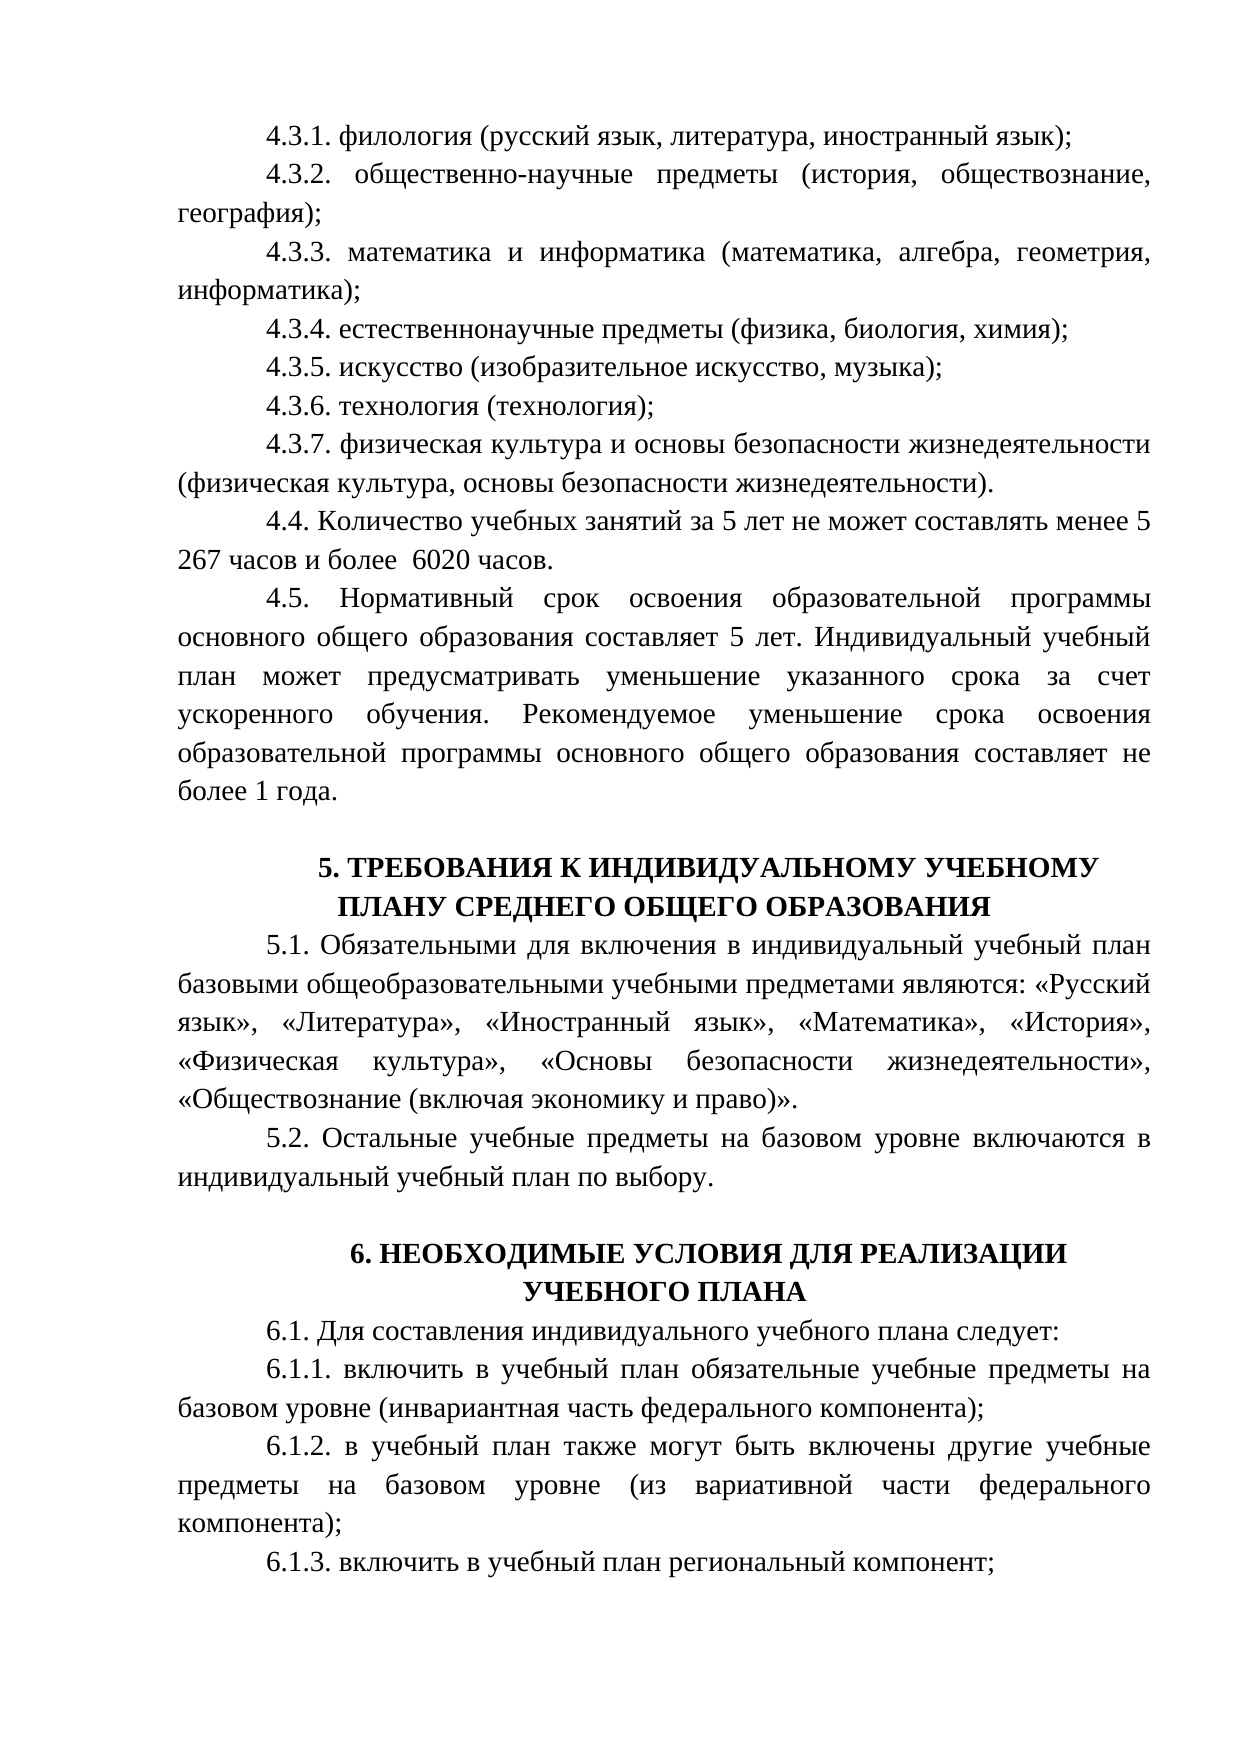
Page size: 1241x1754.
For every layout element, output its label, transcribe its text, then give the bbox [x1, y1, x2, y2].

text 4.3.5. искусство (изобразительное искусство, музыка); [177, 349, 1152, 383]
text 6.1.3. включить в учебный план региональный компонент; [177, 1544, 1152, 1578]
text 6.1.1. включить в учебный план обязательные учебные предметы на базовом уровне (инвариантная часть федерального компонента); [177, 1351, 1152, 1423]
text 5.2. Остальные учебные предметы на базовом уровне включаются в индивидуальный учебный план по выбору. [177, 1120, 1152, 1192]
text 4.3.6. технология (технология); [177, 388, 1152, 421]
text 4.5. Нормативный срок освоения образовательной программы основного общего образования составляет 5 лет. Индивидуальный учебный план может предусматривать уменьшение указанного срока за счет ускоренного обучения. Рекомендуемое уменьшение срока освоения образовательной программы основного общего образования составляет не более 1 года. [177, 581, 1152, 807]
text 6. НЕОБХОДИМЫЕ УСЛОВИЯ ДЛЯ РЕАЛИЗАЦИИ УЧЕБНОГО ПЛАНА [177, 1236, 1152, 1308]
text 6.1. Для составления индивидуального учебного плана следует: [177, 1313, 1152, 1346]
text 5.1. Обязательными для включения в индивидуальный учебный план базовыми общеобразовательными учебными предметами являются: «Русский язык», «Литература», «Иностранный язык», «Математика», «История», «Физическая культура», «Основы безопасности жизнедеятельности», «Обществознание (включая экономику и право)». [177, 927, 1152, 1115]
text 4.3.7. физическая культура и основы безопасности жизнедеятельности (физическая культура, основы безопасности жизнедеятельности). [177, 426, 1152, 498]
text 4.3.2. общественно-научные предметы (история, обществознание, география); [177, 157, 1152, 229]
text 4.3.3. математика и информатика (математика, алгебра, геометрия, информатика); [177, 234, 1152, 306]
text 4.4. Количество учебных занятий за 5 лет не может составлять менее 5 267 часов и более 6020 часов. [177, 503, 1152, 576]
text 5. ТРЕБОВАНИЯ К ИНДИВИДУАЛЬНОМУ УЧЕБНОМУ ПЛАНУ СРЕДНЕГО ОБЩЕГО ОБРАЗОВАНИЯ [177, 850, 1152, 922]
text 4.3.1. филология (русский язык, литература, иностранный язык); [177, 118, 1152, 152]
text 6.1.2. в учебный план также могут быть включены другие учебные предметы на базовом уровне (из вариативной части федерального компонента); [177, 1428, 1152, 1539]
text 4.3.4. естественнонаучные предметы (физика, биология, химия); [177, 311, 1152, 344]
